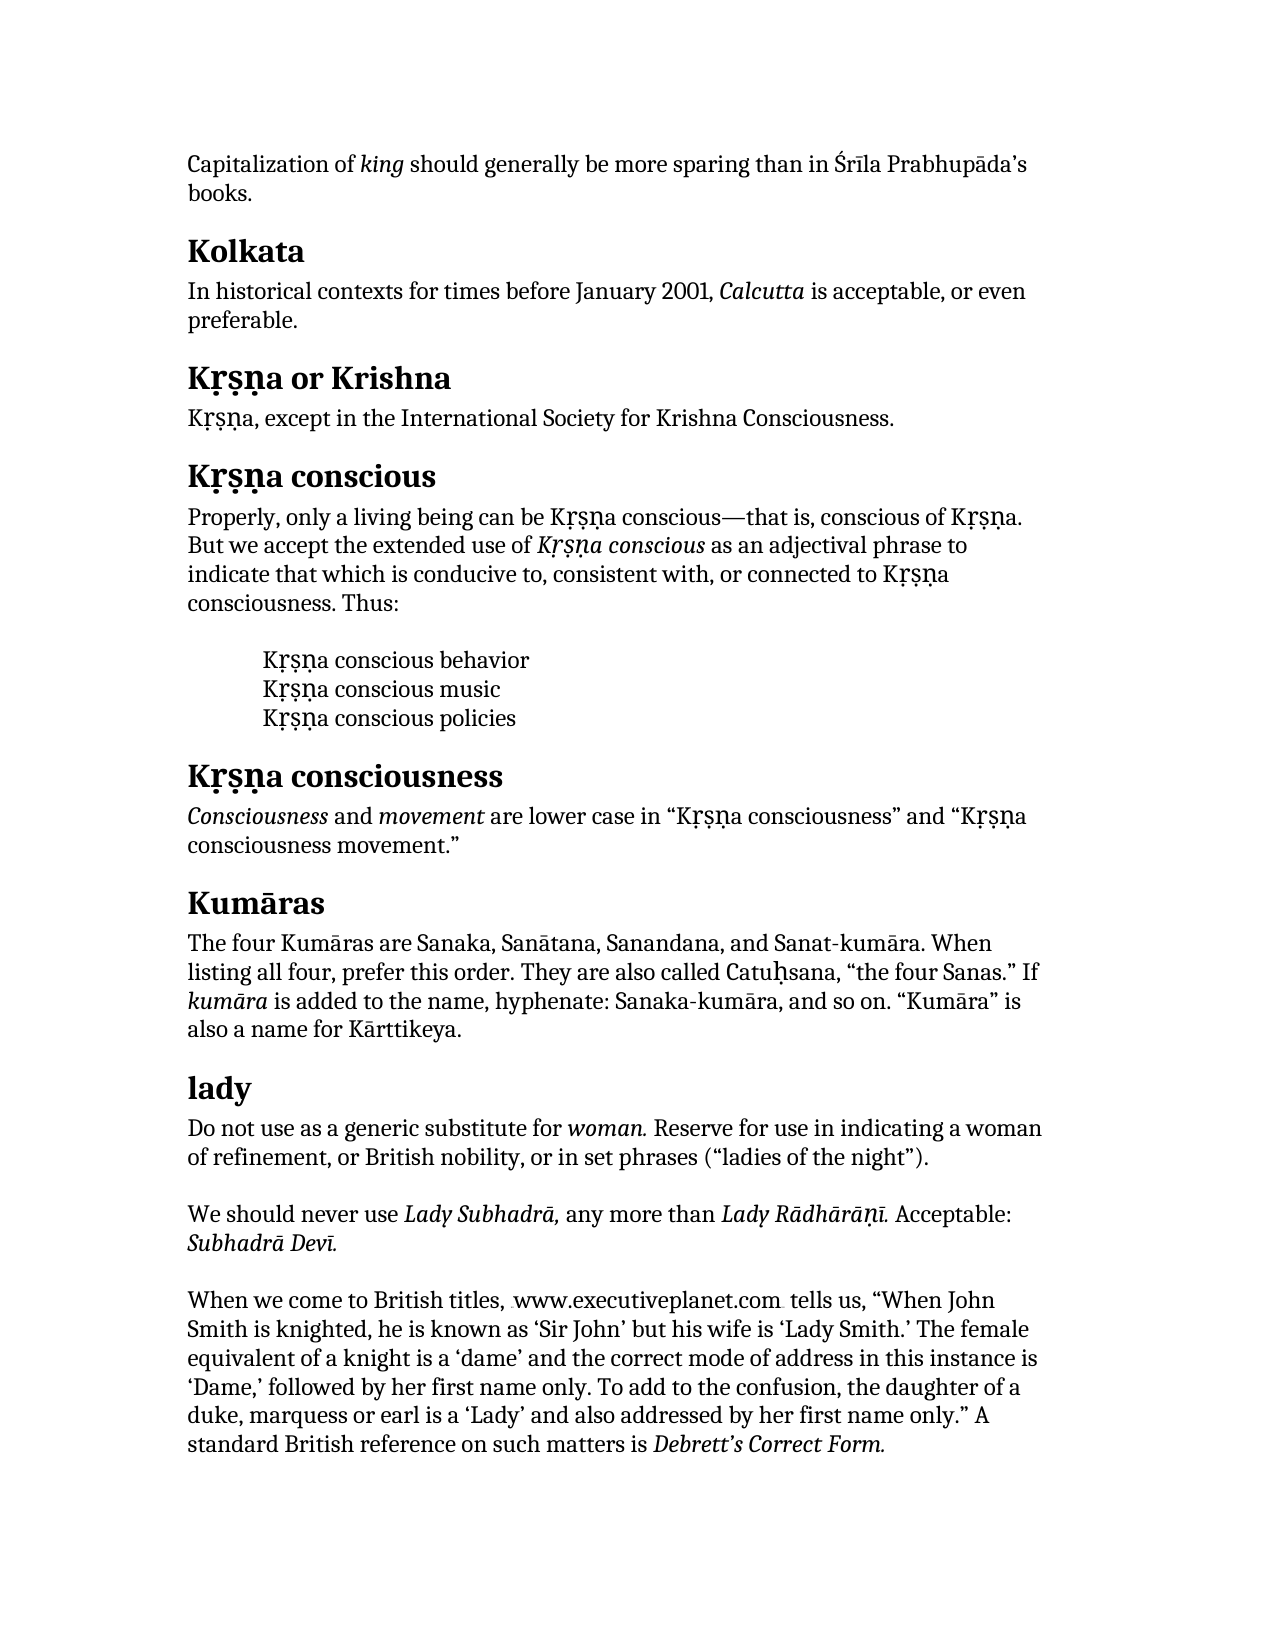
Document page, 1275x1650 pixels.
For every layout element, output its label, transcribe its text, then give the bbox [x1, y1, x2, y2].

text We should never use Lady Subhadrā, any more than Lady Rādhārāṇī. Acceptable: Subhadrā Devī. [187, 1200, 1050, 1257]
subtitle lady [187, 1069, 1050, 1107]
text Kṛṣṇa conscious behavior [187, 646, 1050, 675]
text When we come to British titles, HHwww.executiveplanet.comHH tells us, “When John Smith is knighted, he is known as ‘Sir John’ but his wife is ‘Lady Smith.’ The female equivalent of a knight is a ‘dame’ and the correct mode of address in this instance is ‘Dame,’ followed by her first name only. To add to the confusion, the daughter of a duke, marquess or earl is a ‘Lady’ and also addressed by her first name only.” A standard British reference on such matters is Debrett’s Correct Form. [187, 1286, 1050, 1459]
text Kṛṣṇa conscious policies [187, 704, 1050, 732]
text In historical contexts for times before January 2001, is acceptable, or even preferable. [187, 277, 1050, 334]
text Kṛṣṇa, except in the International Society for Krishna Consciousness. [187, 404, 1050, 433]
text Do not use as a generic substitute for woman. Reserve for use in indicating a woman of refinement, or British nobility, or in set phrases (“ladies of the night”). [187, 1114, 1050, 1171]
text Consciousness and movement are lower case in “Kṛṣṇa consciousness” and “Kṛṣṇa consciousness movement.” [187, 802, 1050, 859]
subtitle Kṛṣṇa conscious [187, 458, 1050, 496]
text Kṛṣṇa conscious music [187, 675, 1050, 704]
subtitle Kṛṣṇa or [187, 359, 1050, 398]
text The four Kumāras are Sanaka, Sanātana, Sanandana, and Sanat-kumāra. When listing all four, prefer this order. They are also called Catuḥsana, “the four Sanas.” If kumāra is added to the name, hyphenate: Sanaka-kumāra, and so on. “Kumāra” is also a name for Kārttikeya. [187, 929, 1050, 1044]
text Capitalization of king should generally be more sparing than in Śrīla Prabhupāda’s books. [187, 150, 1050, 207]
subtitle Kṛṣṇa consciousness [187, 757, 1050, 796]
subtitle Kolkata [187, 232, 1050, 271]
text Properly, only a living being can be Kṛṣṇa conscious—that is, conscious of Kṛṣṇa. But we accept the extended use of Kṛṣṇa conscious as an adjectival phrase to indicate that which is conducive to, consistent with, or connected to Kṛṣṇa consciousness. Thus: [187, 502, 1050, 617]
subtitle Kumāras [187, 884, 1050, 923]
